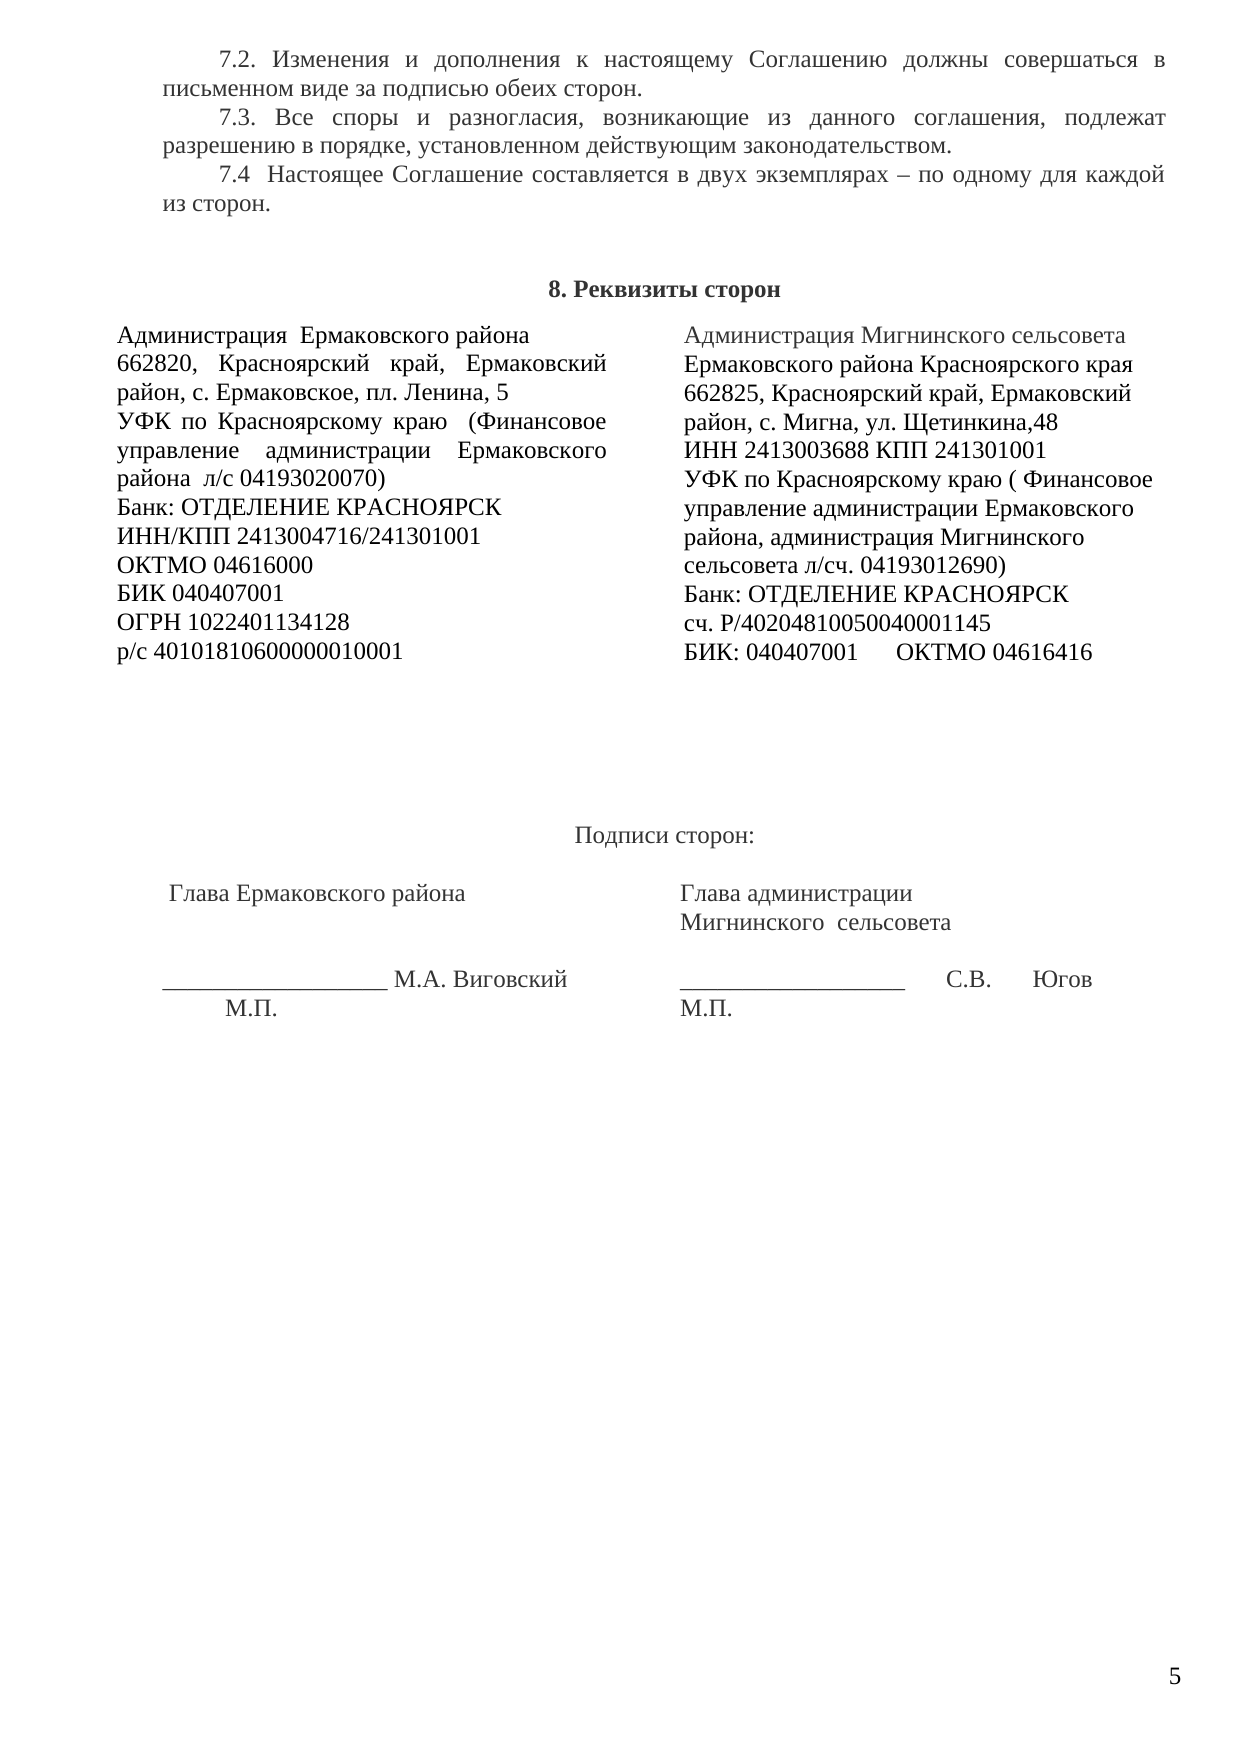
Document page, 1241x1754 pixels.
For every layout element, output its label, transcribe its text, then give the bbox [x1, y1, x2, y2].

text 8. Реквизиты сторон [162, 274, 1167, 303]
text 7.4 Настоящее Соглашение составляется в двух экземплярах – по одному для каждой из сторон. [162, 159, 1167, 217]
text Подписи сторон: [162, 821, 1167, 849]
table_header Глава Ермаковского района __________________ М.А. Виговский М.П. [122, 878, 639, 1022]
table_header Глава администрации Мигнинского сельсовета __________________ С.В. Югов М.П. [639, 878, 1119, 1022]
text 7.3. Все споры и разногласия, возникающие из данного соглашения, подлежат разрешению в порядке, установленном действующим законодательством. [162, 102, 1167, 159]
text 7.2. Изменения и дополнения к настоящему Соглашению должны совершаться в письменном виде за подписью обеих сторон. [162, 44, 1167, 102]
